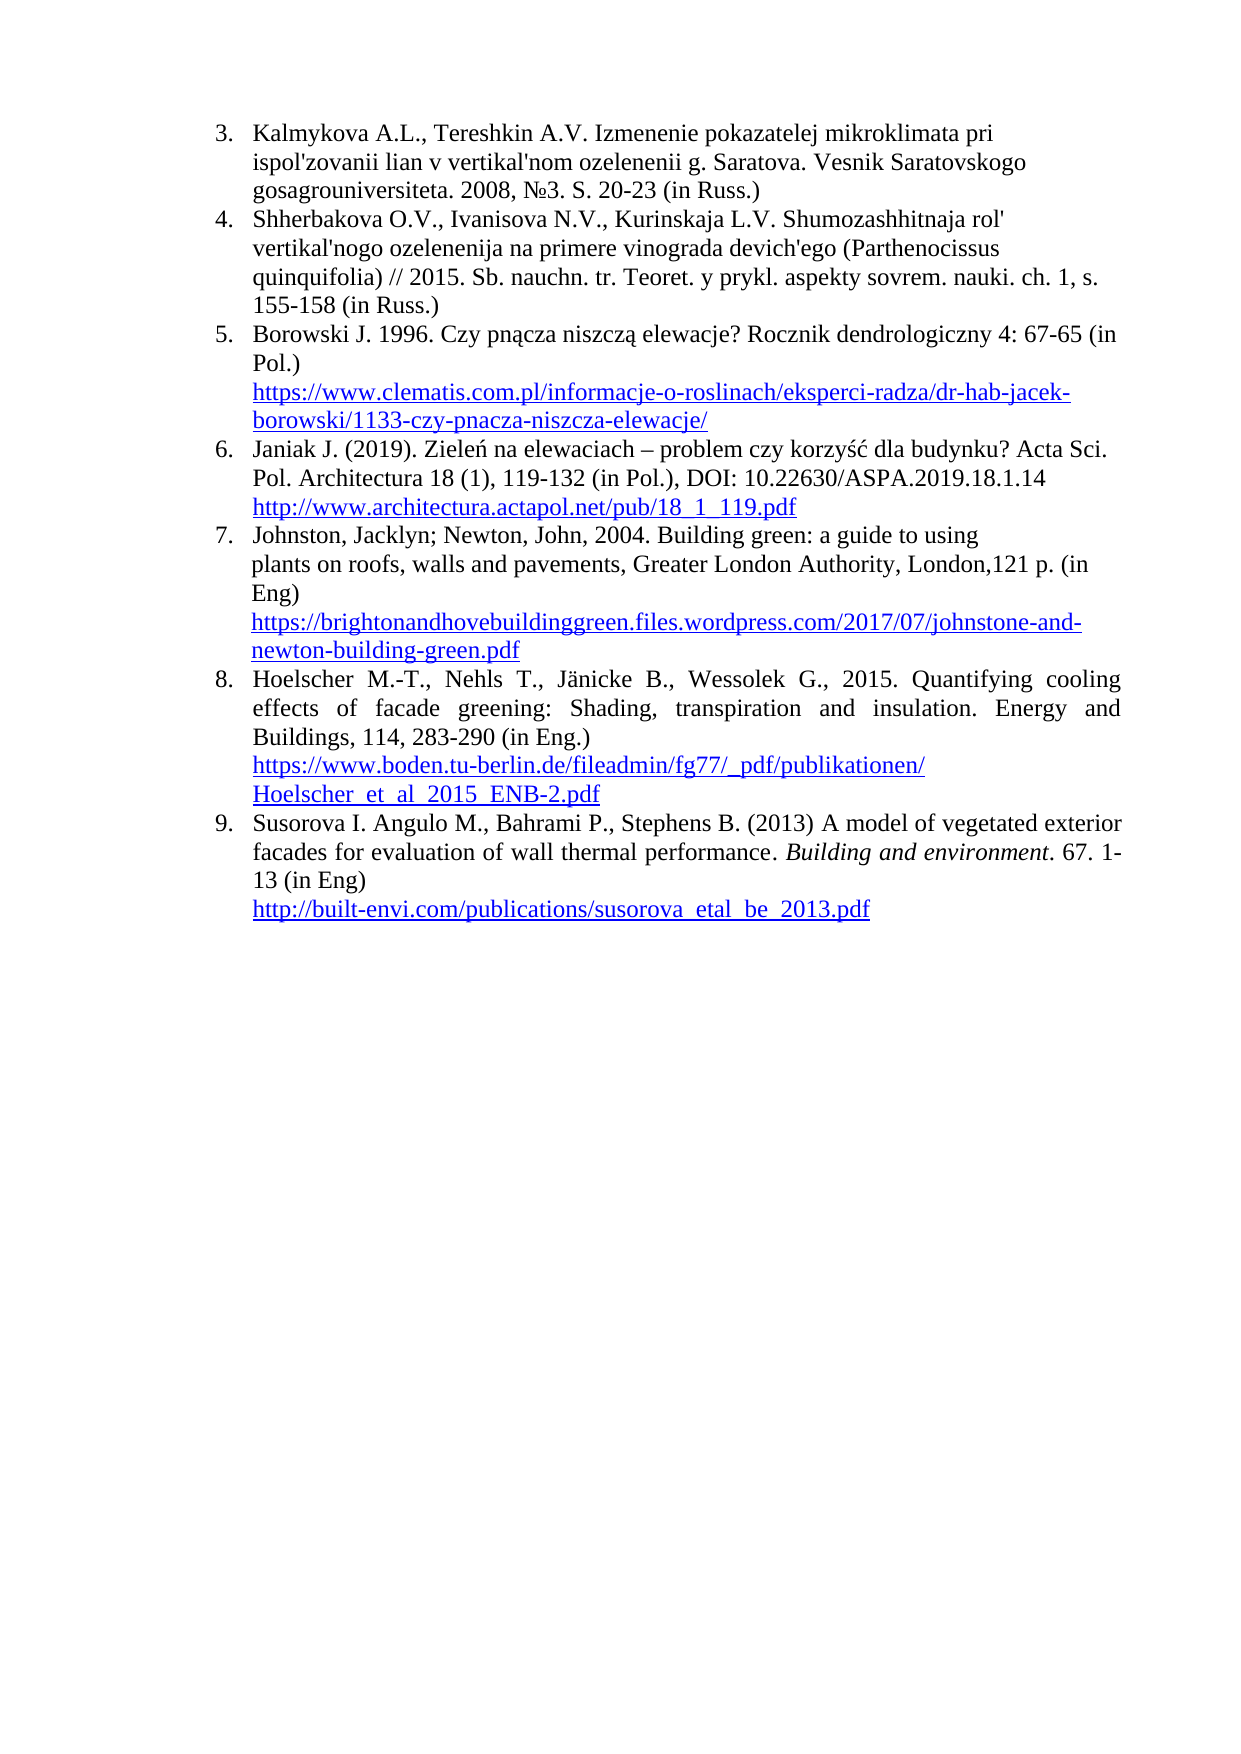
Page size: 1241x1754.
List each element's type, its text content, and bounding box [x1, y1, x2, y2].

list Shherbakova O.V., Ivanisova N.V., Kurinskaja L.V. Shumozashhitnaja rol' vertikal'nogo ozelenenija na primere vinograda devich'ego (Parthenocissus quinquifolia) // 2015. Sb. nauchn. tr. Teoret. y prykl. aspekty sovrem. nauki. ch. 1, s. 155-158 (in Russ.) [215, 204, 1122, 319]
list Susorova I. Angulo M., Bahrami P., Stephens B. (2013) A model of vegetated exterior facades for evaluation of wall thermal performance. Building and environment. 67. 1-13 (in Eng) [215, 808, 1122, 894]
list Kalmykova A.L., Tereshkin A.V. Izmenenie pokazatelej mikroklimata pri ispol'zovanii lian v vertikal'nom ozelenenii g. Saratova. Vesnik Saratovskogo gosagrouniversiteta. 2008, №3. S. 20-23 (in Russ.) [215, 118, 1122, 204]
list http://built-envi.com/publications/susorova_etal_be_2013.pdf [252, 894, 1122, 923]
list Janiak J. (2019). Zieleń na elewaciach – problem czy korzyść dla budynku? Acta Sci. Pol. Architectura 18 (1), 119-132 (in Pol.), DOI: 10.22630/ASPA.2019.18.1.14 http://www.architectura.actapol.net/pub/18_1_119.pdf [215, 434, 1122, 521]
list plants on roofs, walls and pavements, Greater London Authority, London,121 p. (in Eng) [251, 549, 1122, 607]
list https://www.clematis.com.pl/informacje-o-roslinach/eksperci-radza/dr-hab-jacek-borowski/1133-czy-pnacza-niszcza-elewacje/ [252, 377, 1122, 434]
list https://www.boden.tu-berlin.de/fileadmin/fg77/_pdf/publikationen/Hoelscher_et_al_2015_ENB-2.pdf [252, 751, 1122, 808]
list Borowski J. 1996. Czy pnącza niszczą elewacje? Rocznik dendrologiczny 4: 67-65 (in Pol.) [215, 319, 1122, 377]
list Johnston, Jacklyn; Newton, John, 2004. Building green: a guide to using [215, 521, 1122, 549]
list https://brightonandhovebuildinggreen.files.wordpress.com/2017/07/johnstone-and-newton-building-green.pdf [251, 607, 1122, 664]
list Hoelscher M.-T., Nehls T., Jänicke B., Wessolek G., 2015. Quantifying cooling effects of facade greening: Shading, transpiration and insulation. Energy and Buildings, 114, 283-290 (in Eng.) [215, 664, 1122, 751]
